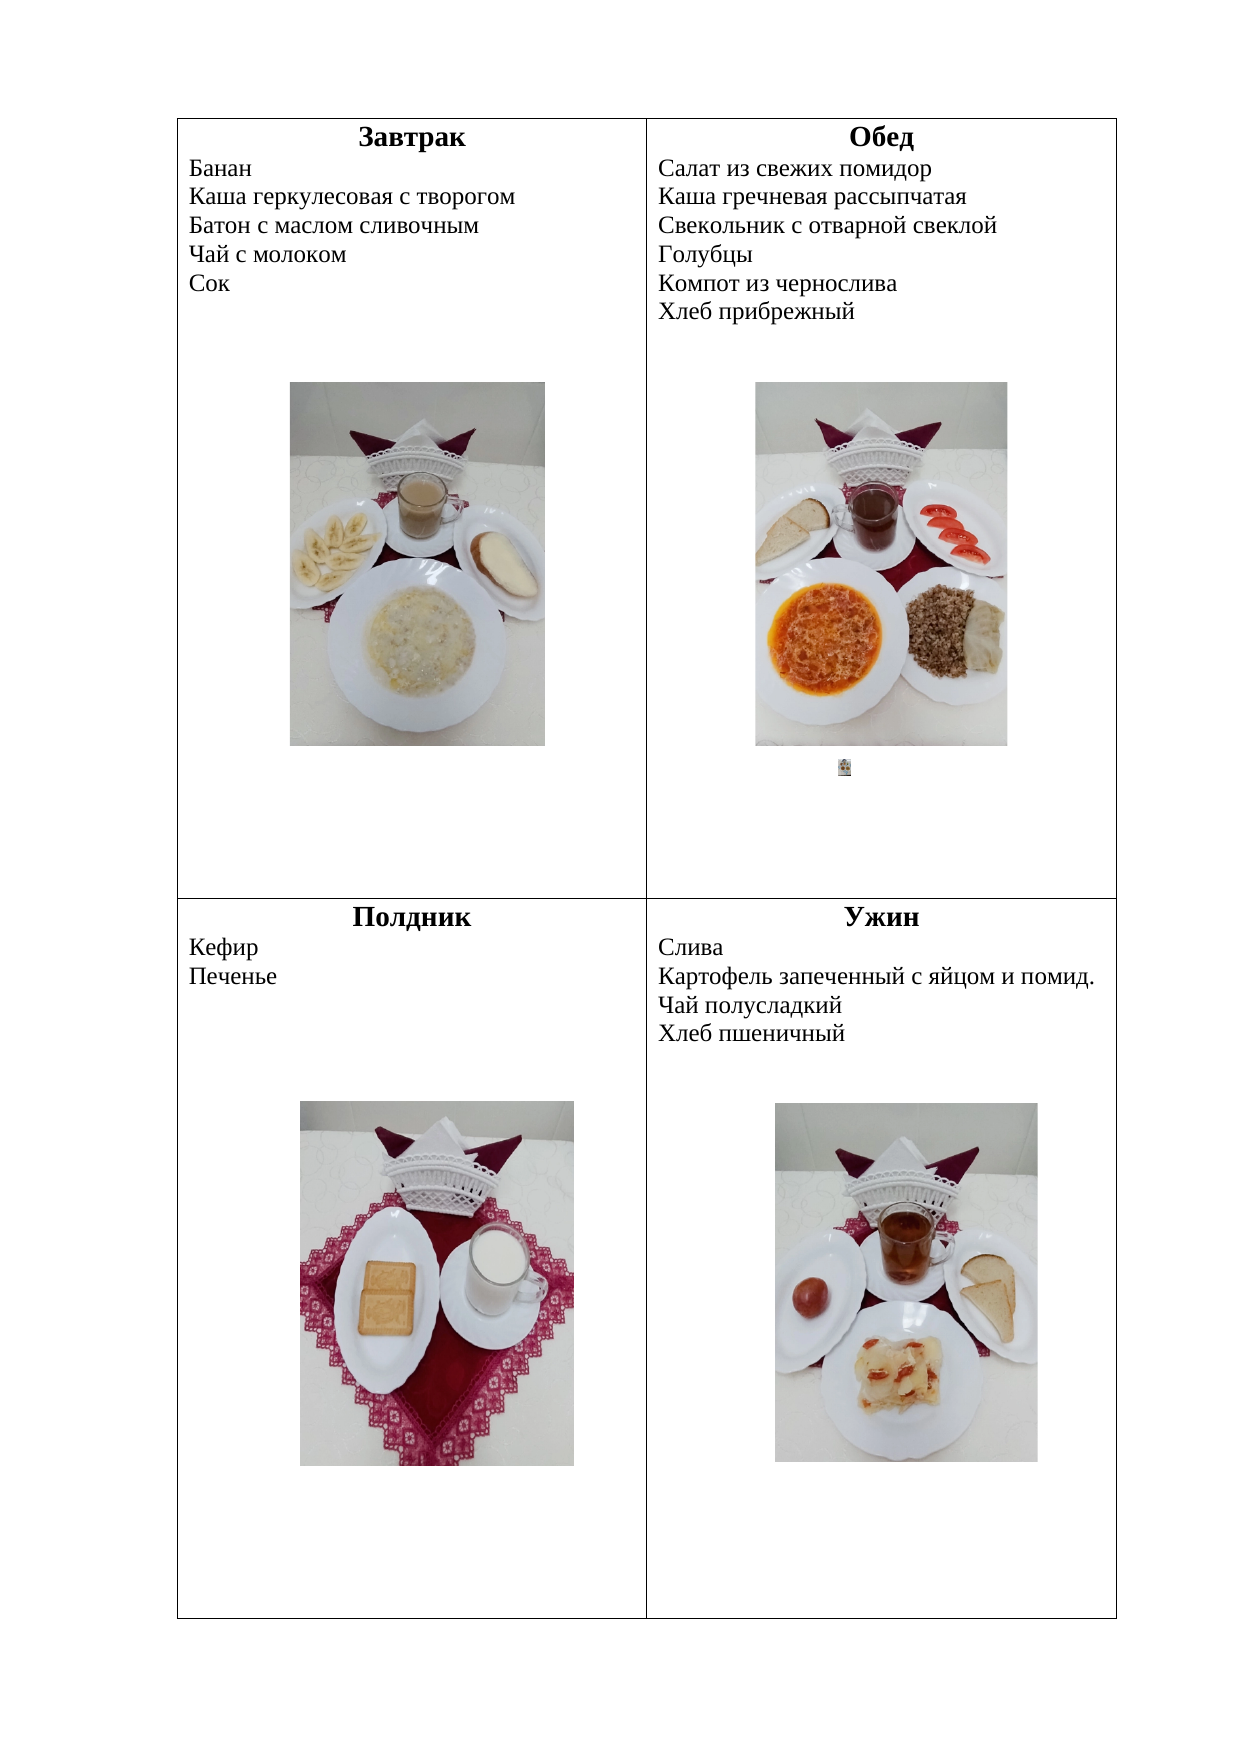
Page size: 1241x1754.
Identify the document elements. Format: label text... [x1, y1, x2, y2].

picture [755, 382, 1008, 746]
picture [289, 382, 545, 746]
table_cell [647, 899, 1116, 1618]
table_header Обед Салат из свежих помидор Каша гречневая рассыпчатая Свекольник с отварной свеклой Голубцы Компот из чернослива Хлеб прибрежный [647, 119, 1116, 898]
picture [838, 759, 851, 776]
picture [300, 1101, 574, 1466]
table_header Завтрак Банан Каша геркулесовая с творогом Батон с маслом сливочным Чай с молоком Сок [178, 119, 646, 898]
picture [775, 1103, 1038, 1462]
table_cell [178, 899, 646, 1618]
